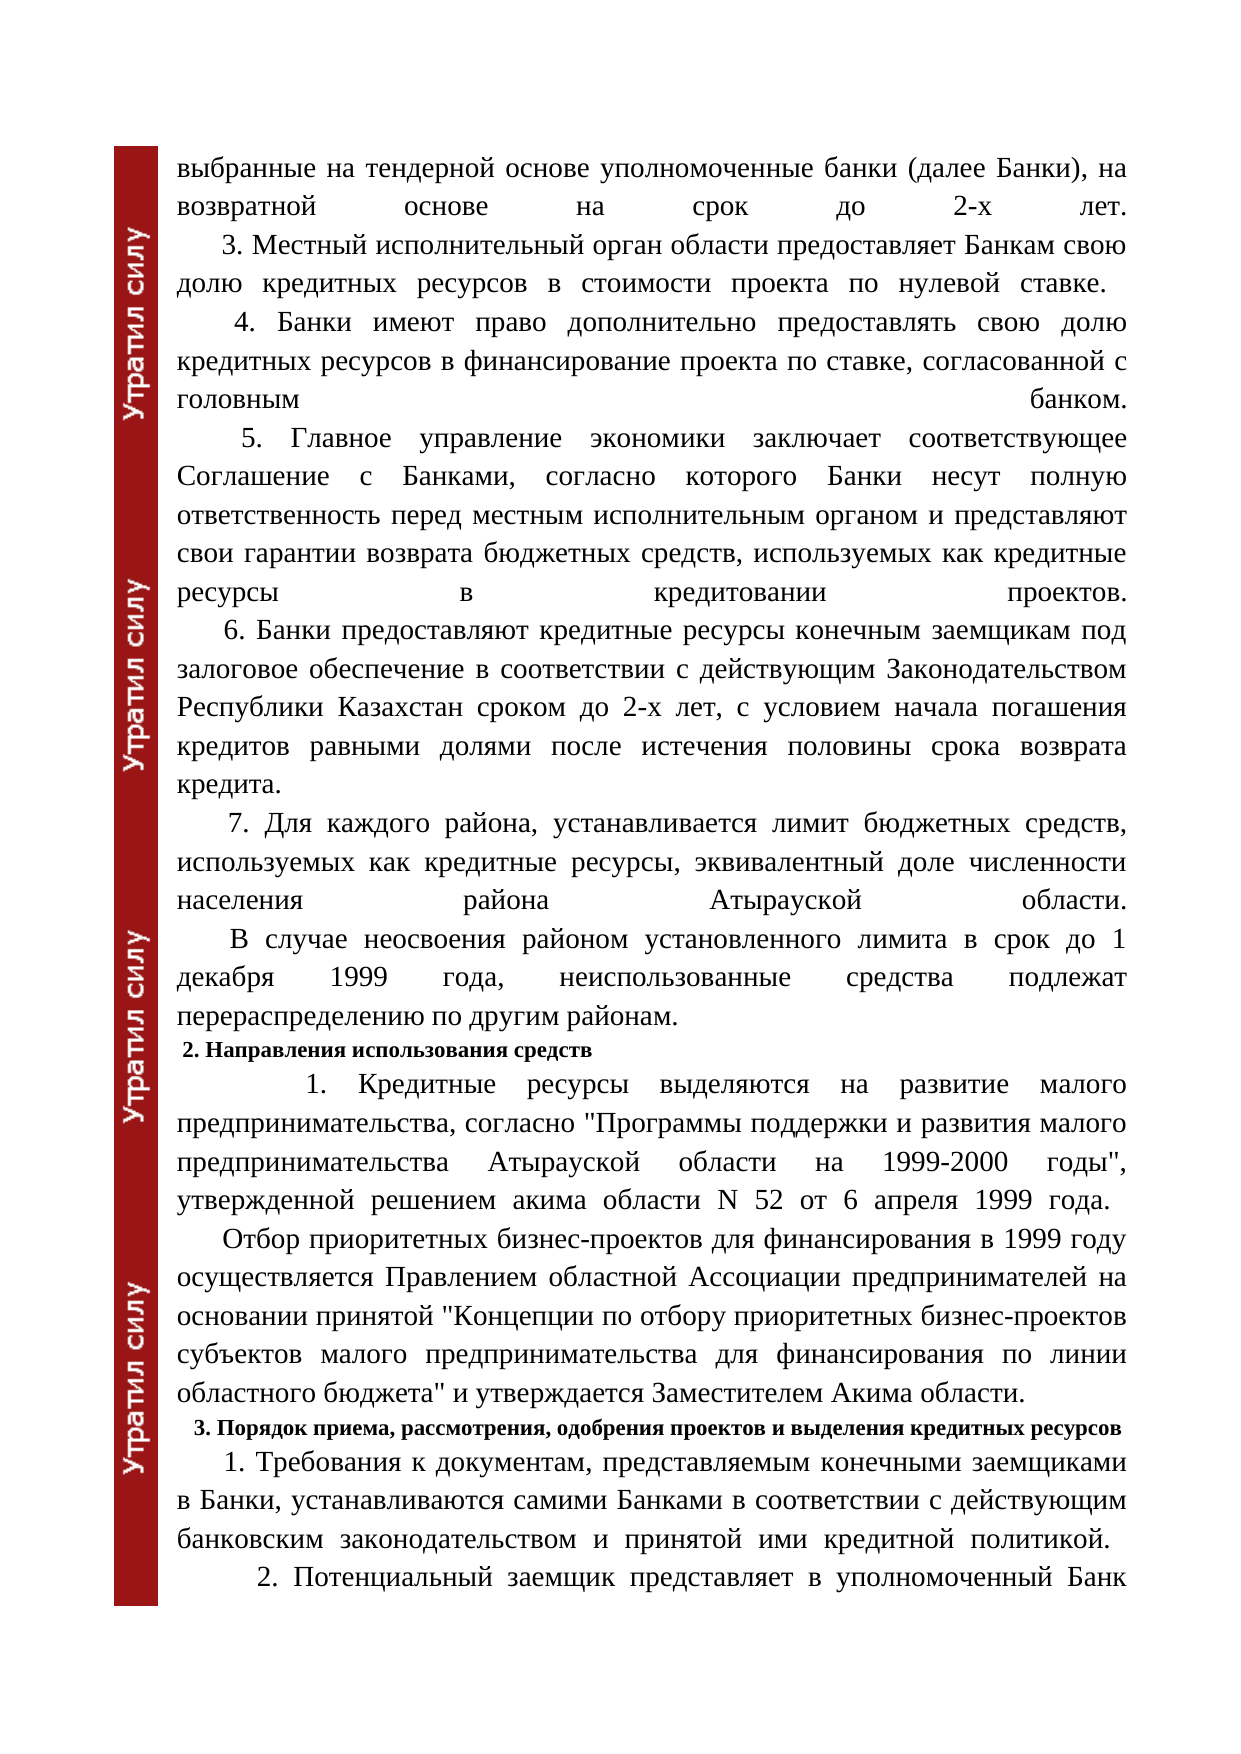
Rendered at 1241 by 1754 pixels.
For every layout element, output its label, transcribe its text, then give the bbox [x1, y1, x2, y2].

picture [114, 1408, 158, 1413]
picture [114, 1440, 158, 1444]
text 3. Порядок приема, рассмотрения, одобрения проектов и выделения кредитных ресурсов [112, 1413, 1128, 1440]
picture [114, 1031, 158, 1036]
text 1. Кредитные ресурсы выделяются на развитие малого предпринимательства, согласно "Программы поддержки и развития малого предпринимательства Атырауской области на 1999-2000 годы", утвержденной решением акима области N 52 от 6 апреля 1999 года. Отбор приоритетных бизнес-проектов для финансирования в 1999 году осуществляется Правлением областной Ассоциации предпринимателей на основании принятой "Концепции по отбору приоритетных бизнес-проектов субъектов малого предпринимательства для финансирования по линии областного бюджета" и утверждается Заместителем Акима области. [112, 1067, 1128, 1408]
picture [114, 1593, 158, 1606]
picture [114, 1063, 158, 1067]
text 2. Направления использования средств [112, 1036, 1128, 1063]
picture [114, 146, 158, 150]
